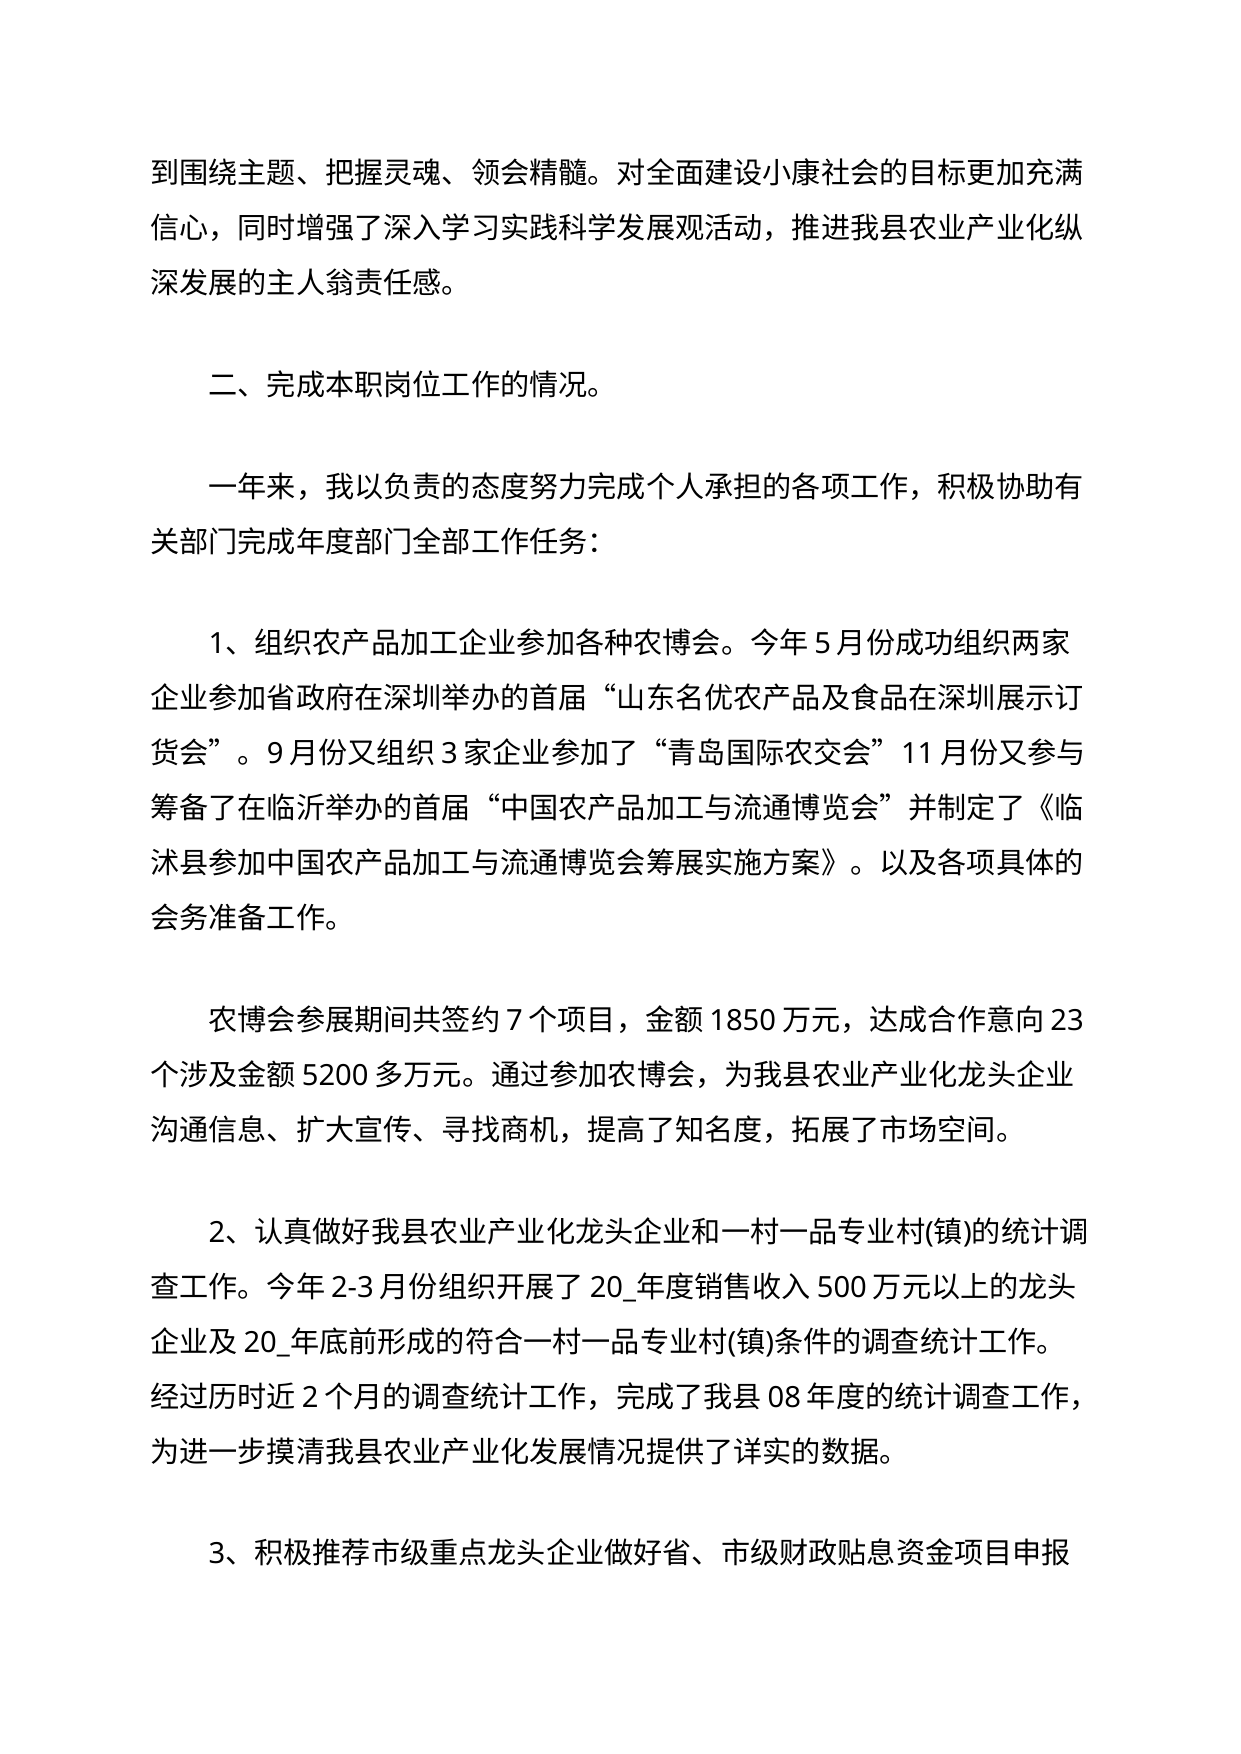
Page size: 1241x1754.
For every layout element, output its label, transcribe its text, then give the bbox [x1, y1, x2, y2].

text 二、完成本职岗位工作的情况。 [150, 362, 1090, 404]
text 农博会参展期间共签约7个项目，金额1850万元，达成合作意向23个涉及金额5200多万元。通过参加农博会，为我县农业产业化龙头企业沟通信息、扩大宣传、寻找商机，提高了知名度，拓展了市场空间。 [150, 996, 1090, 1149]
text 1、组织农产品加工企业参加各种农博会。今年5月份成功组织两家企业参加省政府在深圳举办的首届“山东名优农产品及食品在深圳展示订货会”。9月份又组织3家企业参加了“青岛国际农交会”11月份又参与筹备了在临沂举办的首届“中国农产品加工与流通博览会”并制定了《临沭县参加中国农产品加工与流通博览会筹展实施方案》。以及各项具体的会务准备工作。 [150, 620, 1090, 937]
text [150, 1530, 1090, 1572]
text 一年来，我以负责的态度努力完成个人承担的各项工作，积极协助有关部门完成年度部门全部工作任务： [150, 463, 1090, 561]
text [150, 150, 1090, 302]
text 2、认真做好我县农业产业化龙头企业和一村一品专业村(镇)的统计调查工作。今年2-3月份组织开展了20_年度销售收入500万元以上的龙头企业及20_年底前形成的符合一村一品专业村(镇)条件的调查统计工作。经过历时近2个月的调查统计工作，完成了我县08年度的统计调查工作，为进一步摸清我县农业产业化发展情况提供了详实的数据。 [150, 1208, 1090, 1471]
